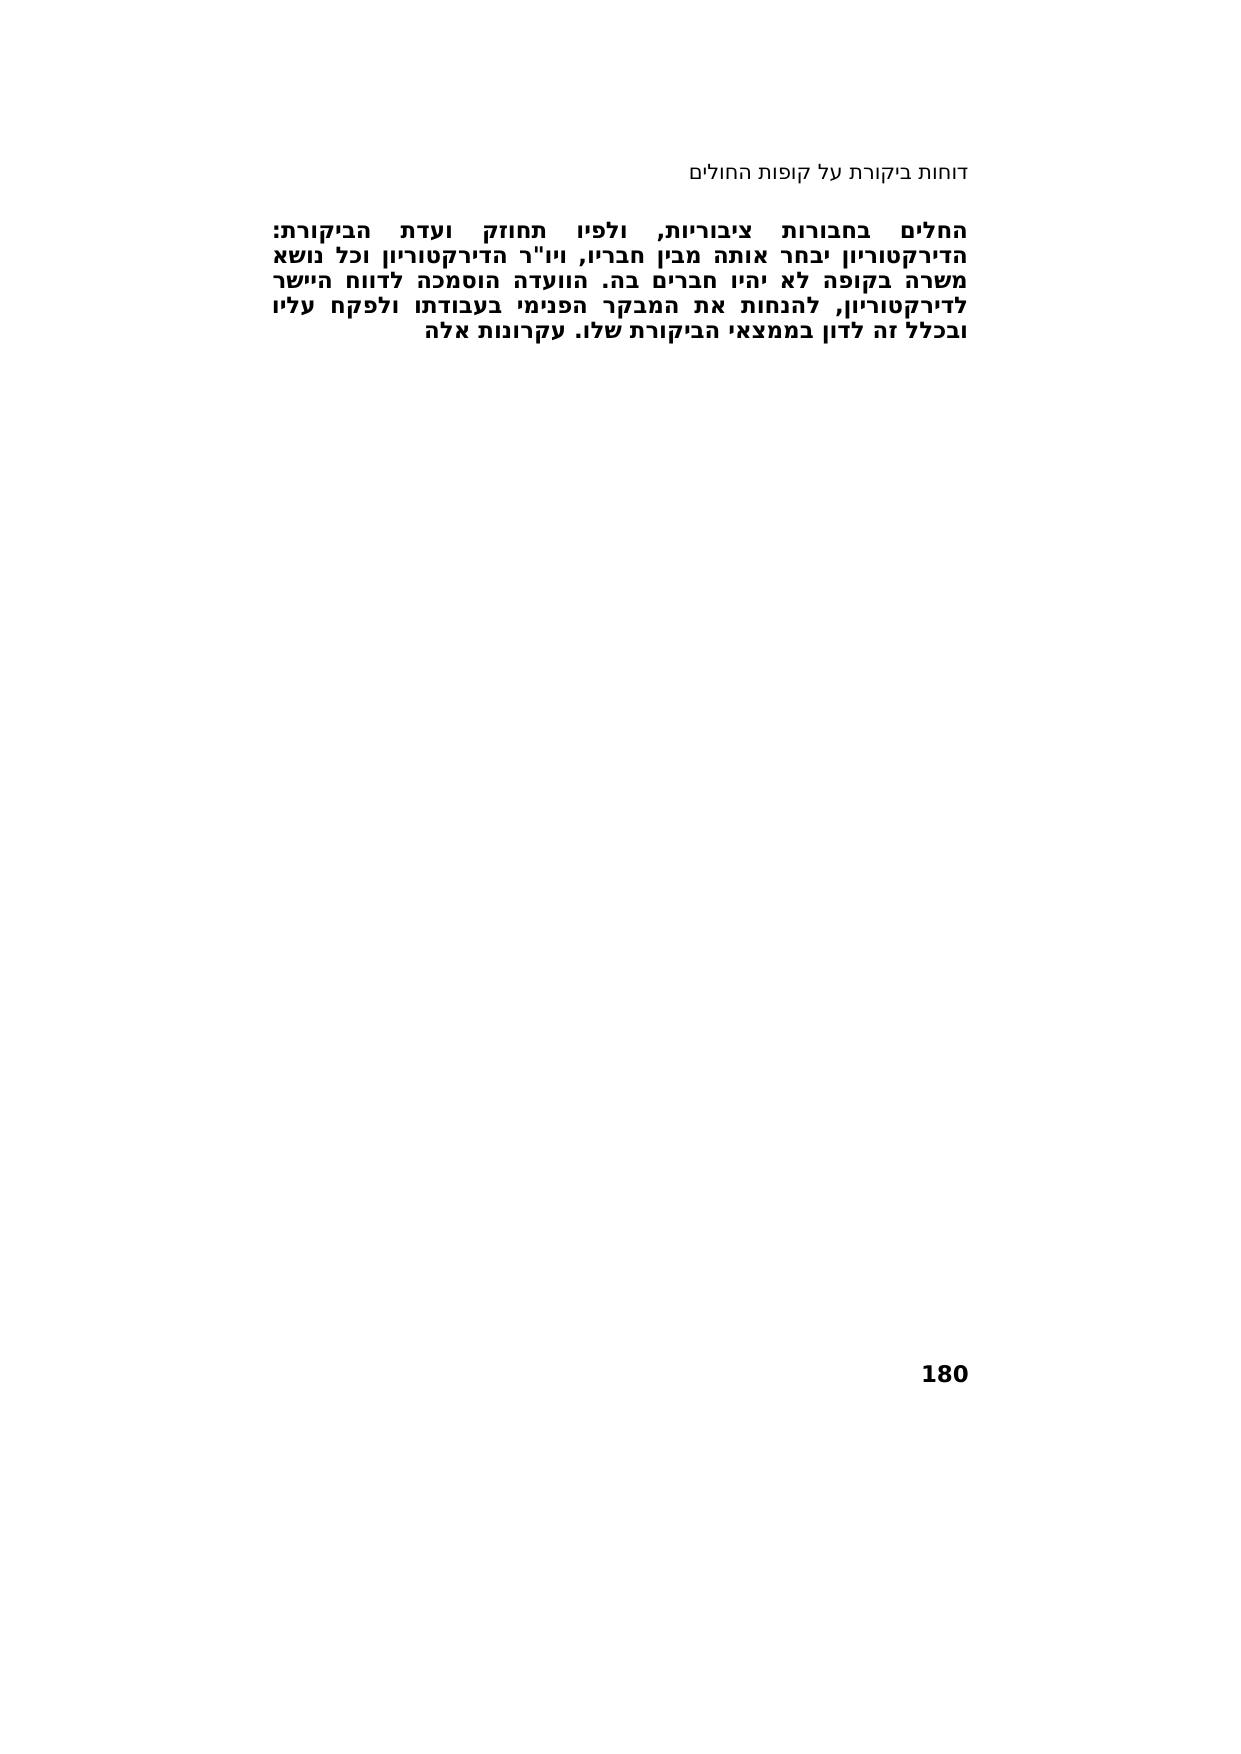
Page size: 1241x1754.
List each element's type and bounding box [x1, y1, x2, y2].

text [272, 218, 968, 343]
